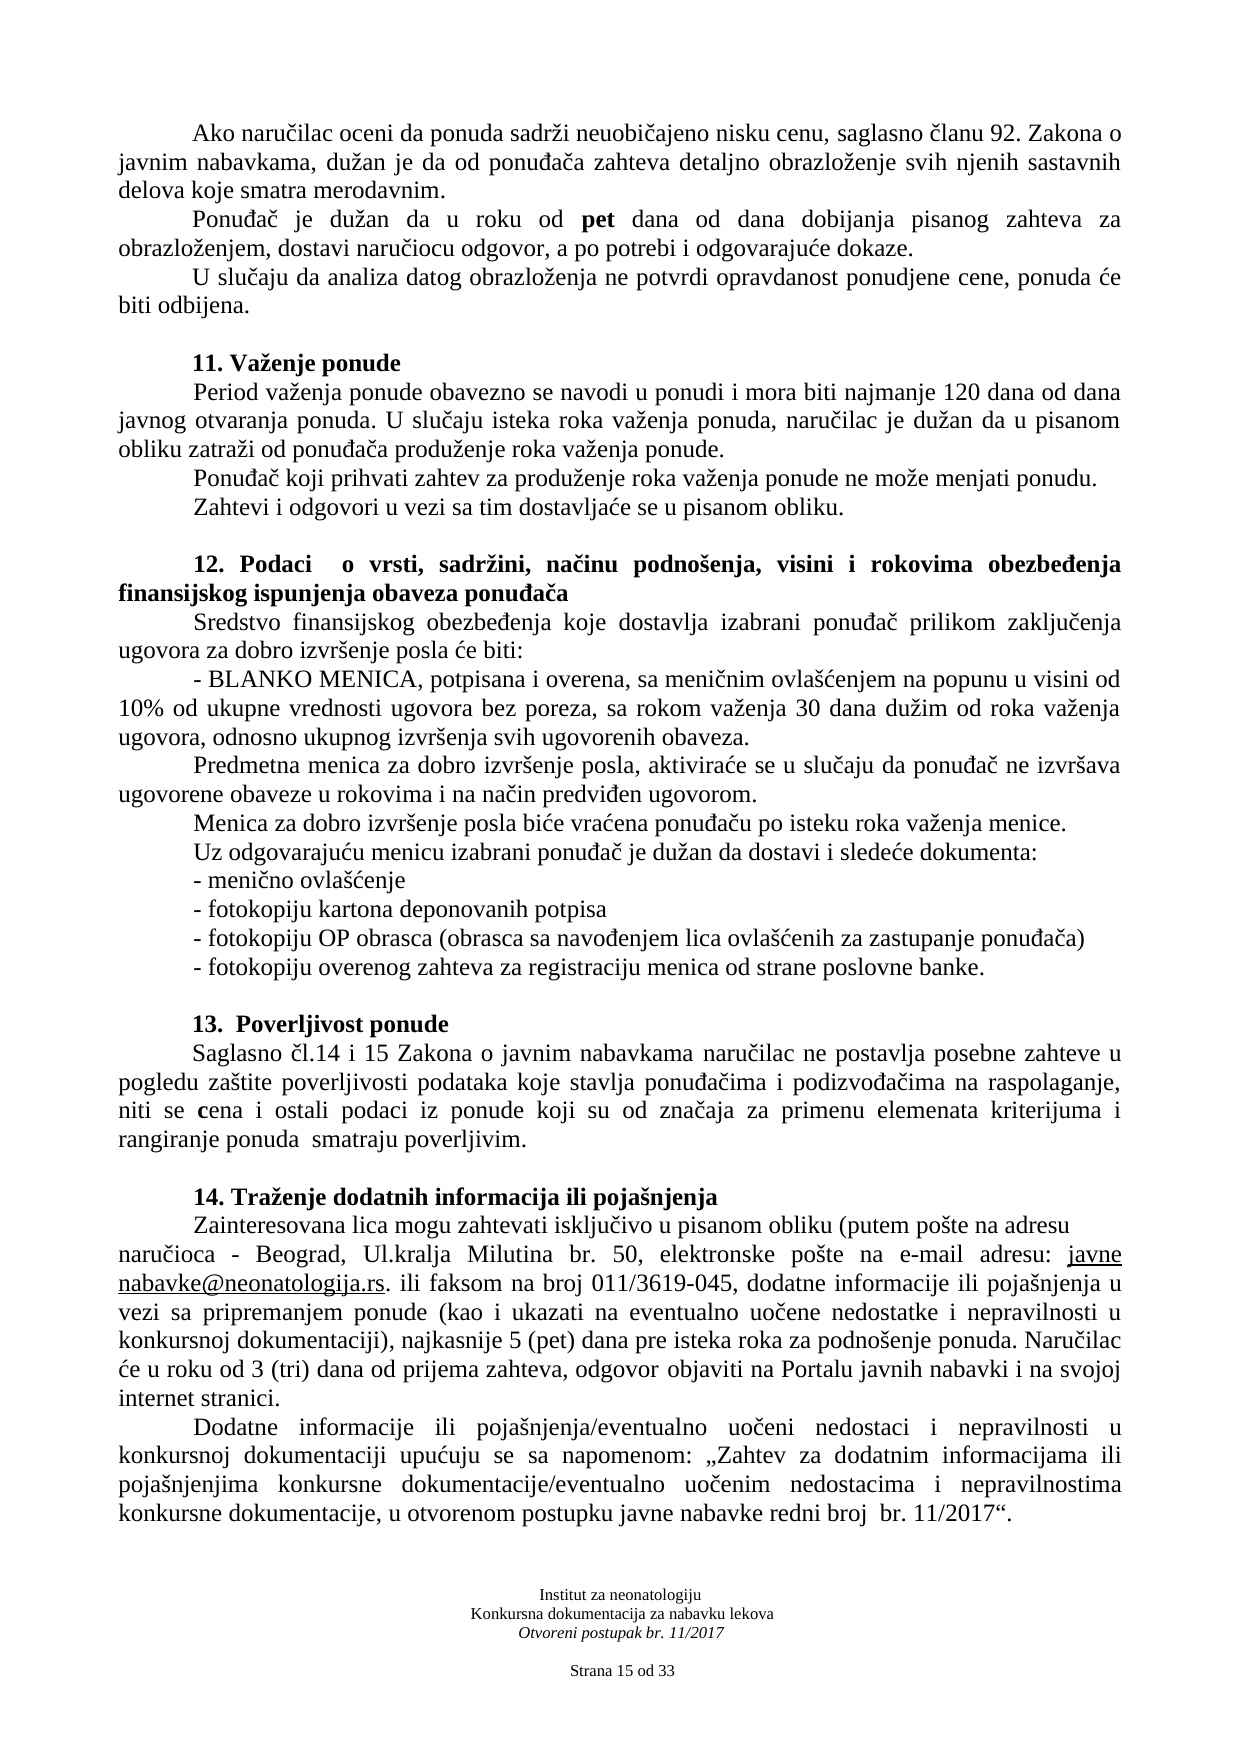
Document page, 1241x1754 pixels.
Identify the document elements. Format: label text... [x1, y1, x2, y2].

subtitle U slučaju da analiza datog obrazloženja ne potvrdi opravdanost ponudjene cene, ponuda će biti odbijena. [118, 262, 1122, 319]
text Dodatne informacije ili pojašnjenja/eventualno uočeni nedostaci i nepravilnosti u konkursnoj dokumentaciji upućuju se sa napomenom: „Zahtev za dodatnim informacijama ili pojašnjenjima konkursne dokumentacije/eventualno uočenim nedostacima i nepravilnostima konkursne dokumentacije, u otvorenom postupku javne nabavke redni broj br. 11/2017“. [118, 1412, 1122, 1527]
text Ako naručilac oceni da ponuda sadrži neuobičajeno nisku cenu, saglasno članu 92. Zakona o javnim nabavkama, dužan je da od ponuđača zahteva detaljno obrazloženje svih njenih sastavnih delova koje smatra merodavnim. [118, 118, 1122, 204]
text 13. Poverljivost ponude [118, 1009, 1122, 1038]
text Zainteresovana lica mogu zahtevati isključivo u pisanom obliku (putem pošte na adresu [193, 1211, 1122, 1239]
text Uz odgovarajuću menicu izabrani ponuđač je dužan da dostavi i sledeće dokumenta: [118, 837, 1122, 866]
text - fotokopiju overenog zahteva za registraciju menica od strane poslovne banke. [118, 952, 1122, 981]
text Ponuđač je dužan da u roku od pet dana od dana dobijanja pisanog zahteva za obrazloženjem, dostavi naručiocu odgovor, a po potrebi i odgovarajuće dokaze. [118, 204, 1122, 262]
text - fotokopiju kartona deponovanih potpisa [118, 894, 1122, 923]
text - menično ovlašćenje [118, 866, 1122, 894]
text Ponuđač koji prihvati zahtev za produženje roka važenja ponude ne može menjati ponudu. [118, 463, 1122, 492]
text Menica za dobro izvršenje posla biće vraćena ponuđaču po isteku roka važenja menice. [118, 808, 1122, 837]
text naručioca - Beograd, Ul.kralja Milutina br. 50, elektronske pošte na e-mail adresu: javne nabavke@neonatologija.rs. ili faksom na broj 011/3619-045, dodatne informacije ili pojašnjenja u vezi sa pripremanjem ponude (kao i ukazati na eventualno uočene nedostatke i nepravilnosti u konkursnoj dokumentaciji), najkasnije 5 (pet) dana pre isteka roka za podnošenje ponuda. Naručilac će u roku od 3 (tri) dana od prijema zahteva, odgovor objaviti na Portalu javnih nabavki i na svojoj internet stranici. [118, 1239, 1122, 1412]
text 14. Traženje dodatnih informacija ili pojašnjenja [193, 1182, 1122, 1211]
text Period važenja ponude obavezno se navodi u ponudi i mora biti najmanje 120 dana od dana javnog otvaranja ponuda. U slučaju isteka roka važenja ponuda, naručilac je dužan da u pisanom obliku zatraži od ponuđača produženje roka važenja ponude. [118, 377, 1122, 463]
text 11. Važenje ponude [118, 348, 1122, 377]
text - fotokopiju OP obrasca (obrasca sa navođenjem lica ovlašćenih za zastupanje ponuđača) [118, 923, 1122, 952]
text Zahtevi i odgovori u vezi sa tim dostavljaće se u pisanom obliku. [118, 492, 1122, 521]
text Saglasno čl.14 i 15 Zakona o javnim nabavkama naručilac ne postavlja posebne zahteve u pogledu zaštite poverljivosti podataka koje stavlja ponuđačima i podizvođačima na raspolaganje, niti se cena i ostali podaci iz ponude koji su od značaja za primenu elemenata kriterijuma i rangiranje ponuda smatraju poverljivim. [118, 1038, 1122, 1153]
text 12. Podaci o vrsti, sadržini, načinu podnošenja, visini i rokovima obezbeđenja finansijskog ispunjenja obaveza ponuđača [118, 549, 1122, 607]
text - BLANKO MENICA, potpisana i overena, sa meničnim ovlašćenjem na popunu u visini od 10% od ukupne vrednosti ugovora bez poreza, sa rokom važenja 30 dana dužim od roka važenja ugovora, odnosno ukupnog izvršenja svih ugovorenih obaveza. [118, 664, 1122, 751]
text Sredstvo finansijskog obezbeđenja koje dostavlja izabrani ponuđač prilikom zaključenja ugovora za dobro izvršenje posla će biti: [118, 607, 1122, 664]
text Predmetna menica za dobro izvršenje posla, aktiviraće se u slučaju da ponuđač ne izvršava ugovorene obaveze u rokovima i na način predviđen ugovorom. [118, 751, 1122, 808]
